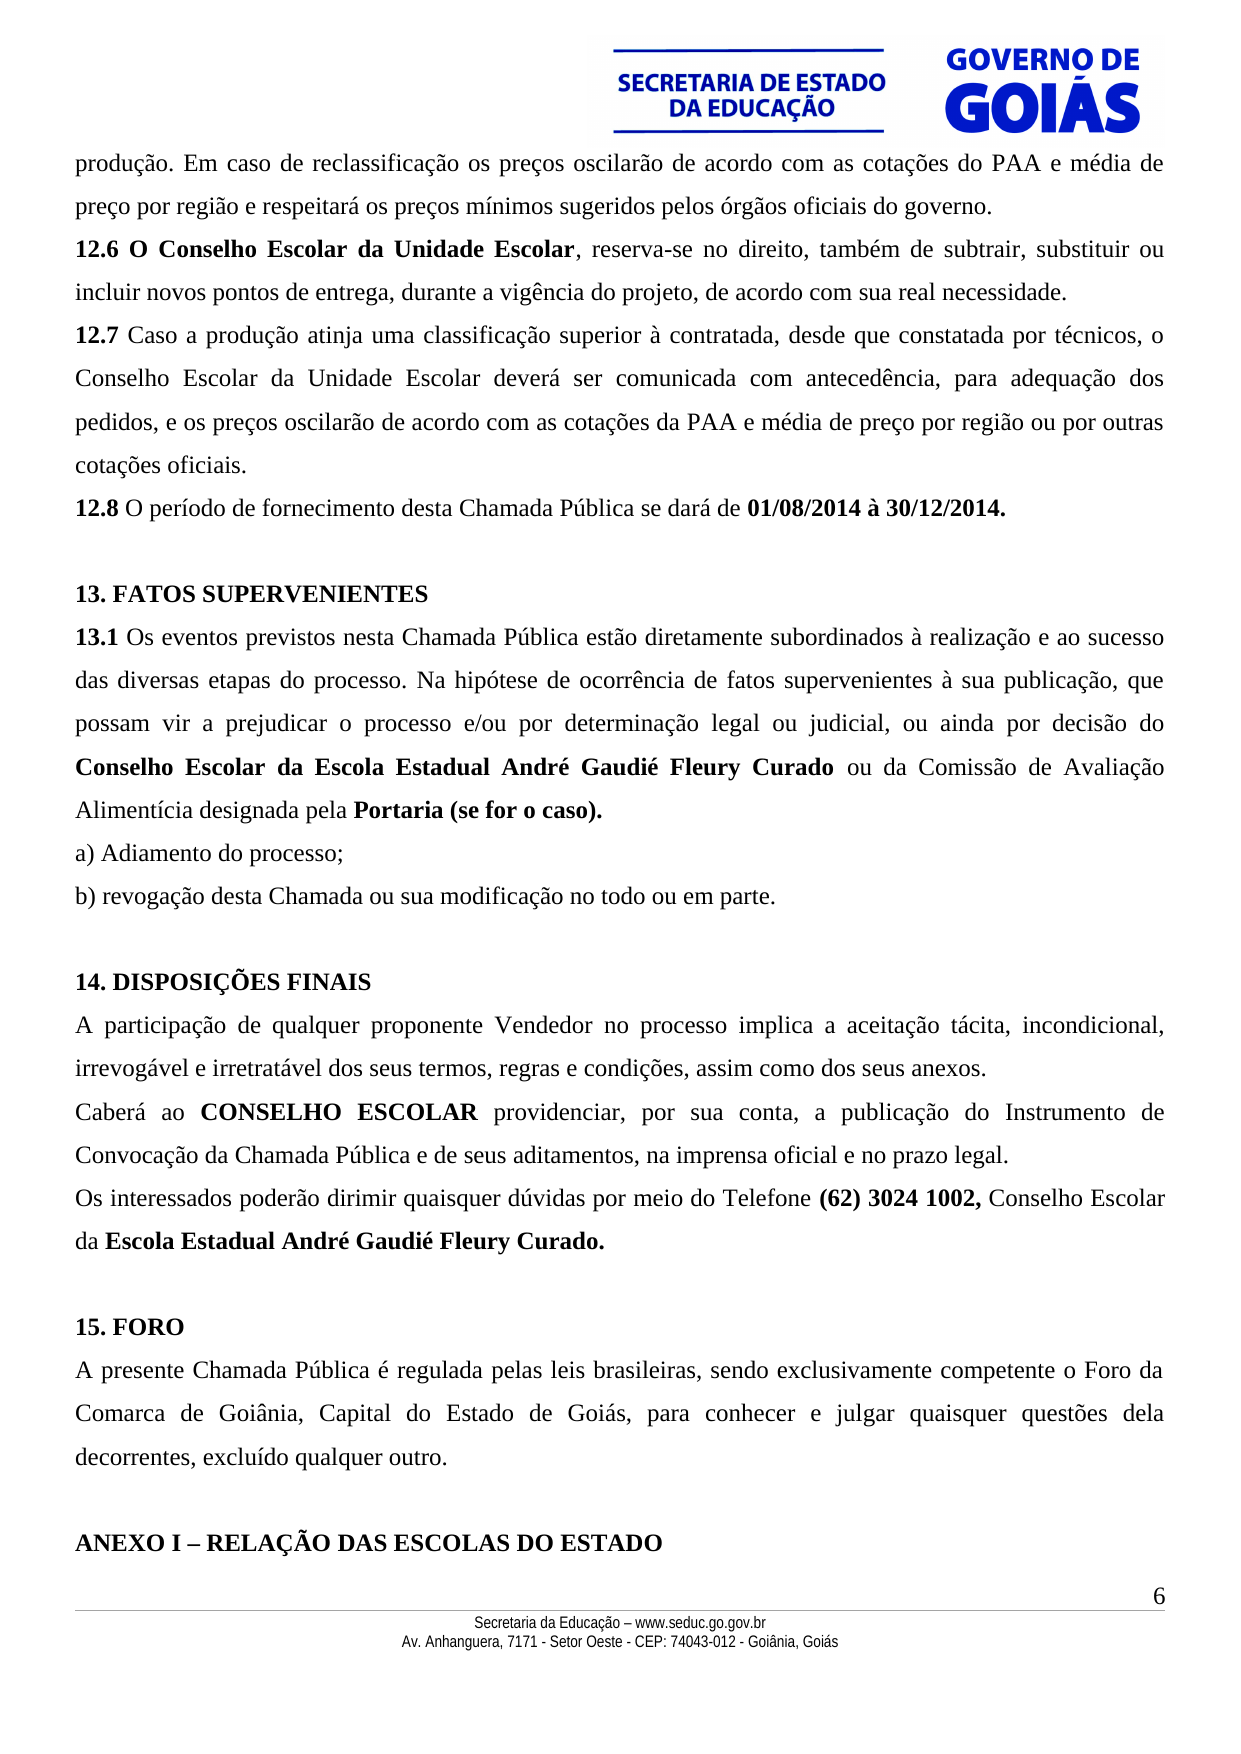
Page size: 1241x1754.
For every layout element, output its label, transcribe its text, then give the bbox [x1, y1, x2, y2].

text ANEXO I – RELAÇÃO DAS ESCOLAS DO ESTADO [75, 1528, 1165, 1557]
text b) revogação desta Chamada ou sua modificação no todo ou em parte. [75, 881, 1165, 910]
text A participação de qualquer proponente Vendedor no processo implica a aceitação tácita, incondicional, irrevogável e irretratável dos seus termos, regras e condições, assim como dos seus anexos. [75, 1010, 1165, 1082]
picture [587, 35, 1166, 148]
text 15. FORO [75, 1312, 1165, 1341]
text A presente Chamada Pública é regulada pelas leis brasileiras, sendo exclusivamente competente o Foro da Comarca de Goiânia, Capital do Estado de Goiás, para conhecer e julgar quaisquer questões dela decorrentes, excluído qualquer outro. [75, 1355, 1165, 1470]
text 14. DISPOSIÇÕES FINAIS [75, 967, 1165, 996]
text 12.8 O período de fornecimento desta Chamada Pública se dará de 01/08/2014 à 30/12/2014. [75, 493, 1165, 522]
text 13. FATOS SUPERVENIENTES [75, 579, 1165, 608]
text 12.7 Caso a produção atinja uma classificação superior à contratada, desde que constatada por técnicos, o Conselho Escolar da Unidade Escolar deverá ser comunicada com antecedência, para adequação dos pedidos, e os preços oscilarão de acordo com as cotações da PAA e média de preço por região ou por outras cotações oficiais. [75, 320, 1165, 478]
text Os interessados poderão dirimir quaisquer dúvidas por meio do Telefone (62) 3024 1002, Conselho Escolar da Escola Estadual André Gaudié Fleury Curado. [75, 1183, 1165, 1255]
text 13.1 Os eventos previstos nesta Chamada Pública estão diretamente subordinados à realização e ao sucesso das diversas etapas do processo. Na hipótese de ocorrência de fatos supervenientes à sua publicação, que possam vir a prejudicar o processo e/ou por determinação legal ou judicial, ou ainda por decisão do Conselho Escolar da Escola Estadual André Gaudié Fleury Curado ou da Comissão de Avaliação Alimentícia designada pela Portaria (se for o caso). [75, 622, 1165, 823]
text 12.6 O Conselho Escolar da Unidade Escolar, reserva-se no direito, também de subtrair, substituir ou incluir novos pontos de entrega, durante a vigência do projeto, de acordo com sua real necessidade. [75, 234, 1165, 306]
text a) Adiamento do processo; [75, 838, 1165, 867]
text Caberá ao CONSELHO ESCOLAR providenciar, por sua conta, a publicação do Instrumento de Convocação da Chamada Pública e de seus aditamentos, na imprensa oficial e no prazo legal. [75, 1097, 1165, 1168]
